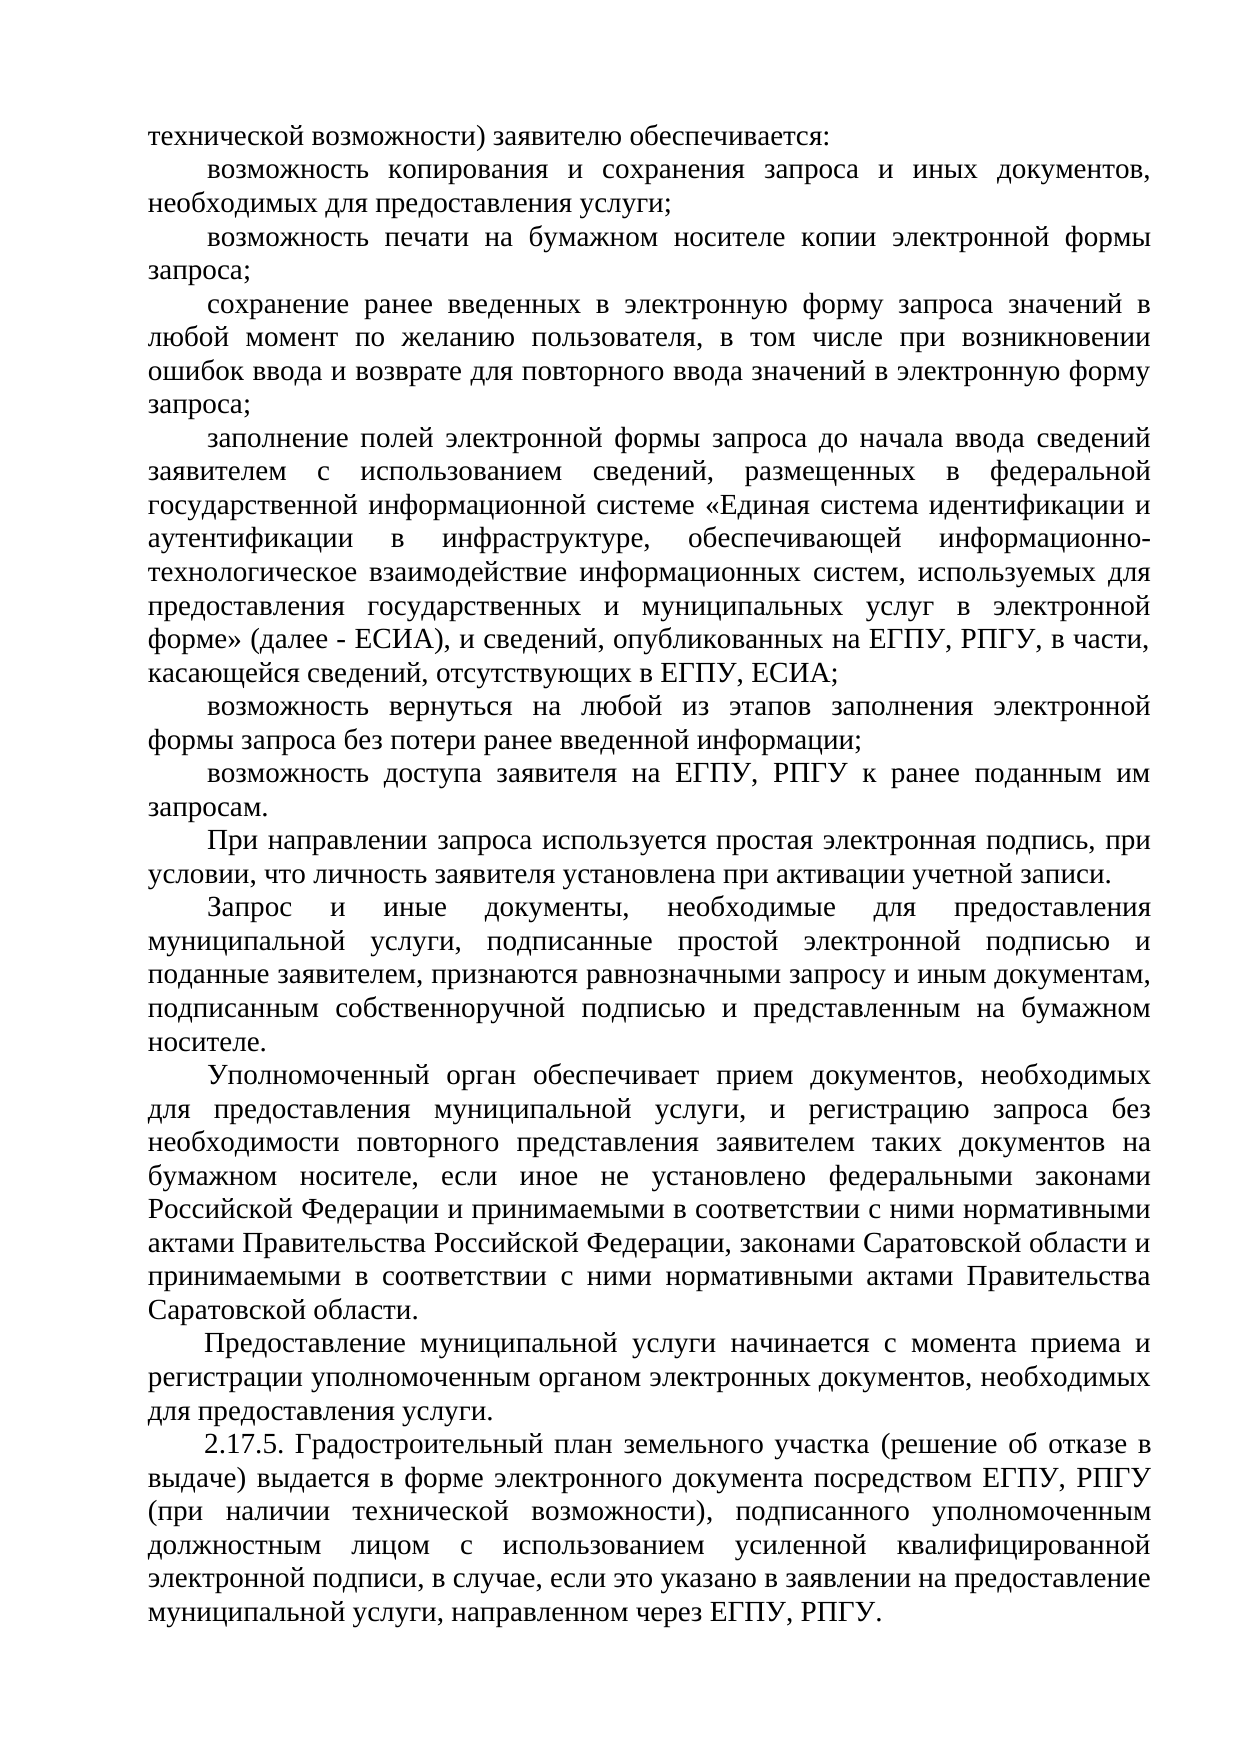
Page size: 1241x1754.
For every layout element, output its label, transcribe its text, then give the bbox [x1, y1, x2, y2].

text сохранение ранее введенных в электронную форму запроса значений в любой момент по желанию пользователя, в том числе при возникновении ошибок ввода и возврате для повторного ввода значений в электронную форму запроса; [148, 286, 1152, 420]
text возможность копирования и сохранения запроса и иных документов, необходимых для предоставления услуги; [148, 152, 1152, 219]
text При направлении запроса используется простая электронная подпись, при условии, что личность заявителя установлена при активации учетной записи. [148, 822, 1152, 889]
text возможность печати на бумажном носителе копии электронной формы запроса; [148, 219, 1152, 286]
text возможность доступа заявителя на ЕГПУ, РПГУ к ранее поданным им запросам. [148, 755, 1152, 822]
text Запрос и иные документы, необходимые для предоставления муниципальной услуги, подписанные простой электронной подписью и поданные заявителем, признаются равнозначными запросу и иным документам, подписанным собственноручной подписью и представленным на бумажном носителе. [148, 889, 1152, 1057]
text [148, 118, 1152, 152]
text заполнение полей электронной формы запроса до начала ввода сведений заявителем с использованием сведений, размещенных в федеральной государственной информационной системе «Единая система идентификации и аутентификации в инфраструктуре, обеспечивающей информационно-технологическое взаимодействие информационных систем, используемых для предоставления государственных и муниципальных услуг в электронной форме» (далее - ЕСИА), и сведений, опубликованных на ЕГПУ, РПГУ, в части, касающейся сведений, отсутствующих в ЕГПУ, ЕСИА; [148, 420, 1152, 688]
text возможность вернуться на любой из этапов заполнения электронной формы запроса без потери ранее введенной информации; [148, 688, 1152, 755]
text Уполномоченный орган обеспечивает прием документов, необходимых для предоставления муниципальной услуги, и регистрацию запроса без необходимости повторного представления заявителем таких документов на бумажном носителе, если иное не установлено федеральными законами Российской Федерации и принимаемыми в соответствии с ними нормативными актами Правительства Российской Федерации, законами Саратовской области и принимаемыми в соответствии с ними нормативными актами Правительства Саратовской области. [148, 1057, 1152, 1326]
text Предоставление муниципальной услуги начинается с момента приема и регистрации уполномоченным органом электронных документов, необходимых для предоставления услуги. [148, 1326, 1152, 1426]
text 2.17.5. Градостроительный план земельного участка (решение об отказе в выдаче) выдается в форме электронного документа посредством ЕГПУ, РПГУ (при наличии технической возможности), подписанного уполномоченным должностным лицом с использованием усиленной квалифицированной электронной подписи, в случае, если это указано в заявлении на предоставление муниципальной услуги, направленном через ЕГПУ, РПГУ. [148, 1426, 1152, 1627]
